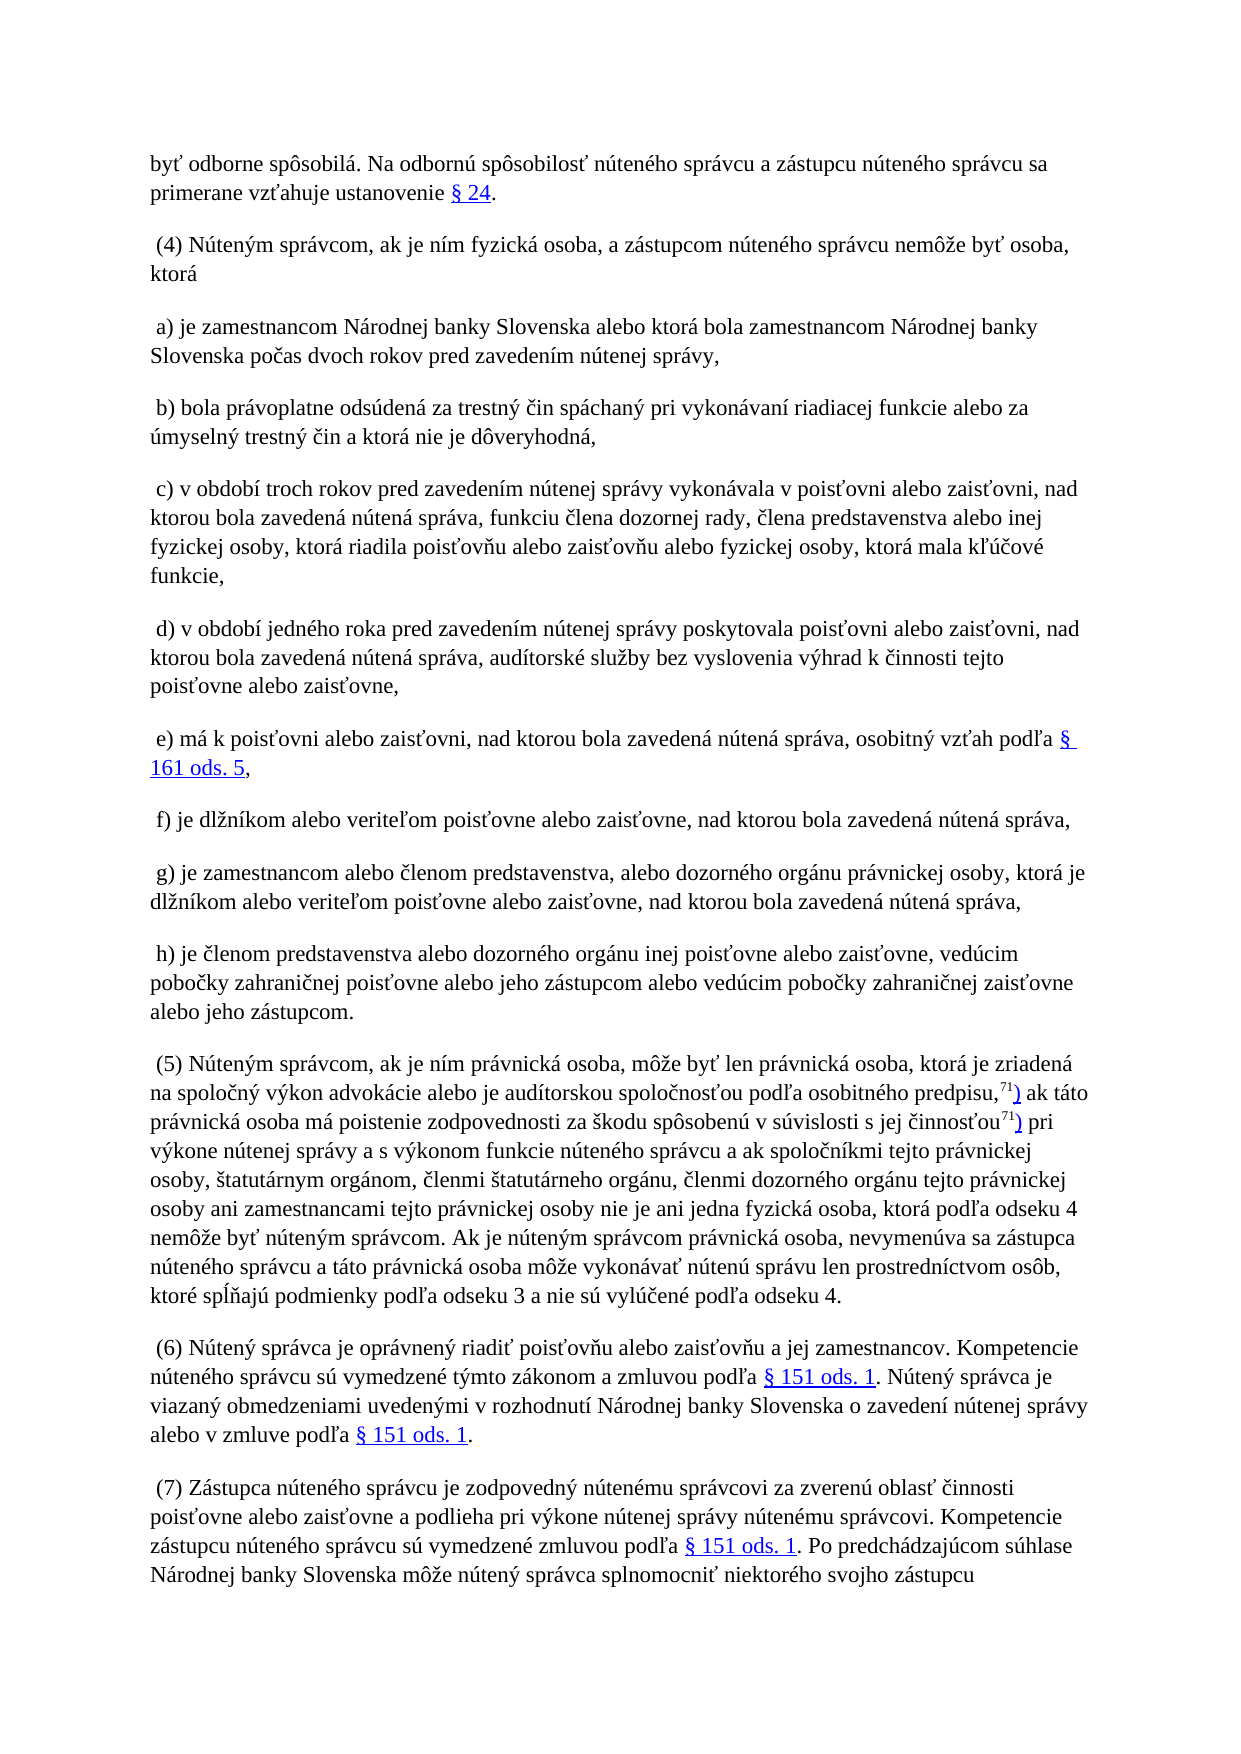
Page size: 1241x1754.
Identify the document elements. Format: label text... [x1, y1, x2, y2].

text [150, 150, 1090, 205]
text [150, 1474, 1090, 1587]
text (6) Nútený správca je oprávnený riadiť poisťovňu alebo zaisťovňu a jej zamestnancov. Kompetencie núteného správcu sú vymedzené týmto zákonom a zmluvou podľa § 151 ods. 1. Nútený správca je viazaný obmedzeniami uvedenými v rozhodnutí Národnej banky Slovenska o zavedení nútenej správy alebo v zmluve podľa § 151 ods. 1. [150, 1334, 1090, 1448]
text g) je zamestnancom alebo členom predstavenstva, alebo dozorného orgánu právnickej osoby, ktorá je dlžníkom alebo veriteľom poisťovne alebo zaisťovne, nad ktorou bola zavedená nútená správa, [150, 859, 1090, 914]
text a) je zamestnancom Národnej banky Slovenska alebo ktorá bola zamestnancom Národnej banky Slovenska počas dvoch rokov pred zavedením nútenej správy, [150, 313, 1090, 368]
text h) je členom predstavenstva alebo dozorného orgánu inej poisťovne alebo zaisťovne, vedúcim pobočky zahraničnej poisťovne alebo jeho zástupcom alebo vedúcim pobočky zahraničnej zaisťovne alebo jeho zástupcom. [150, 940, 1090, 1024]
text b) bola právoplatne odsúdená za trestný čin spáchaný pri vykonávaní riadiacej funkcie alebo za úmyselný trestný čin a ktorá nie je dôveryhodná, [150, 394, 1090, 449]
text (5) Núteným správcom, ak je ním právnická osoba, môže byť len právnická osoba, ktorá je zriadená na spoločný výkon advokácie alebo je audítorskou spoločnosťou podľa osobitného predpisu,71) ak táto právnická osoba má poistenie zodpovednosti za škodu spôsobenú v súvislosti s jej činnosťou71) pri výkone nútenej správy a s výkonom funkcie núteného správcu a ak spoločníkmi tejto právnickej osoby, štatutárnym orgánom, členmi štatutárneho orgánu, členmi dozorného orgánu tejto právnickej osoby ani zamestnancami tejto právnickej osoby nie je ani jedna fyzická osoba, ktorá podľa odseku 4 nemôže byť núteným správcom. Ak je núteným správcom právnická osoba, nevymenúva sa zástupca núteného správcu a táto právnická osoba môže vykonávať nútenú správu len prostredníctvom osôb, ktoré spĺňajú podmienky podľa odseku 3 a nie sú vylúčené podľa odseku 4. [150, 1050, 1090, 1308]
text c) v období troch rokov pred zavedením nútenej správy vykonávala v poisťovni alebo zaisťovni, nad ktorou bola zavedená nútená správa, funkciu člena dozornej rady, člena predstavenstva alebo inej fyzickej osoby, ktorá riadila poisťovňu alebo zaisťovňu alebo fyzickej osoby, ktorá mala kľúčové funkcie, [150, 475, 1090, 589]
text (4) Núteným správcom, ak je ním fyzická osoba, a zástupcom núteného správcu nemôže byť osoba, ktorá [150, 231, 1090, 287]
text d) v období jedného roka pred zavedením nútenej správy poskytovala poisťovni alebo zaisťovni, nad ktorou bola zavedená nútená správa, audítorské služby bez vyslovenia výhrad k činnosti tejto poisťovne alebo zaisťovne, [150, 615, 1090, 699]
text e) má k poisťovni alebo zaisťovni, nad ktorou bola zavedená nútená správa, osobitný vzťah podľa § 161 ods. 5, [150, 725, 1090, 780]
text f) je dlžníkom alebo veriteľom poisťovne alebo zaisťovne, nad ktorou bola zavedená nútená správa, [150, 806, 1090, 833]
